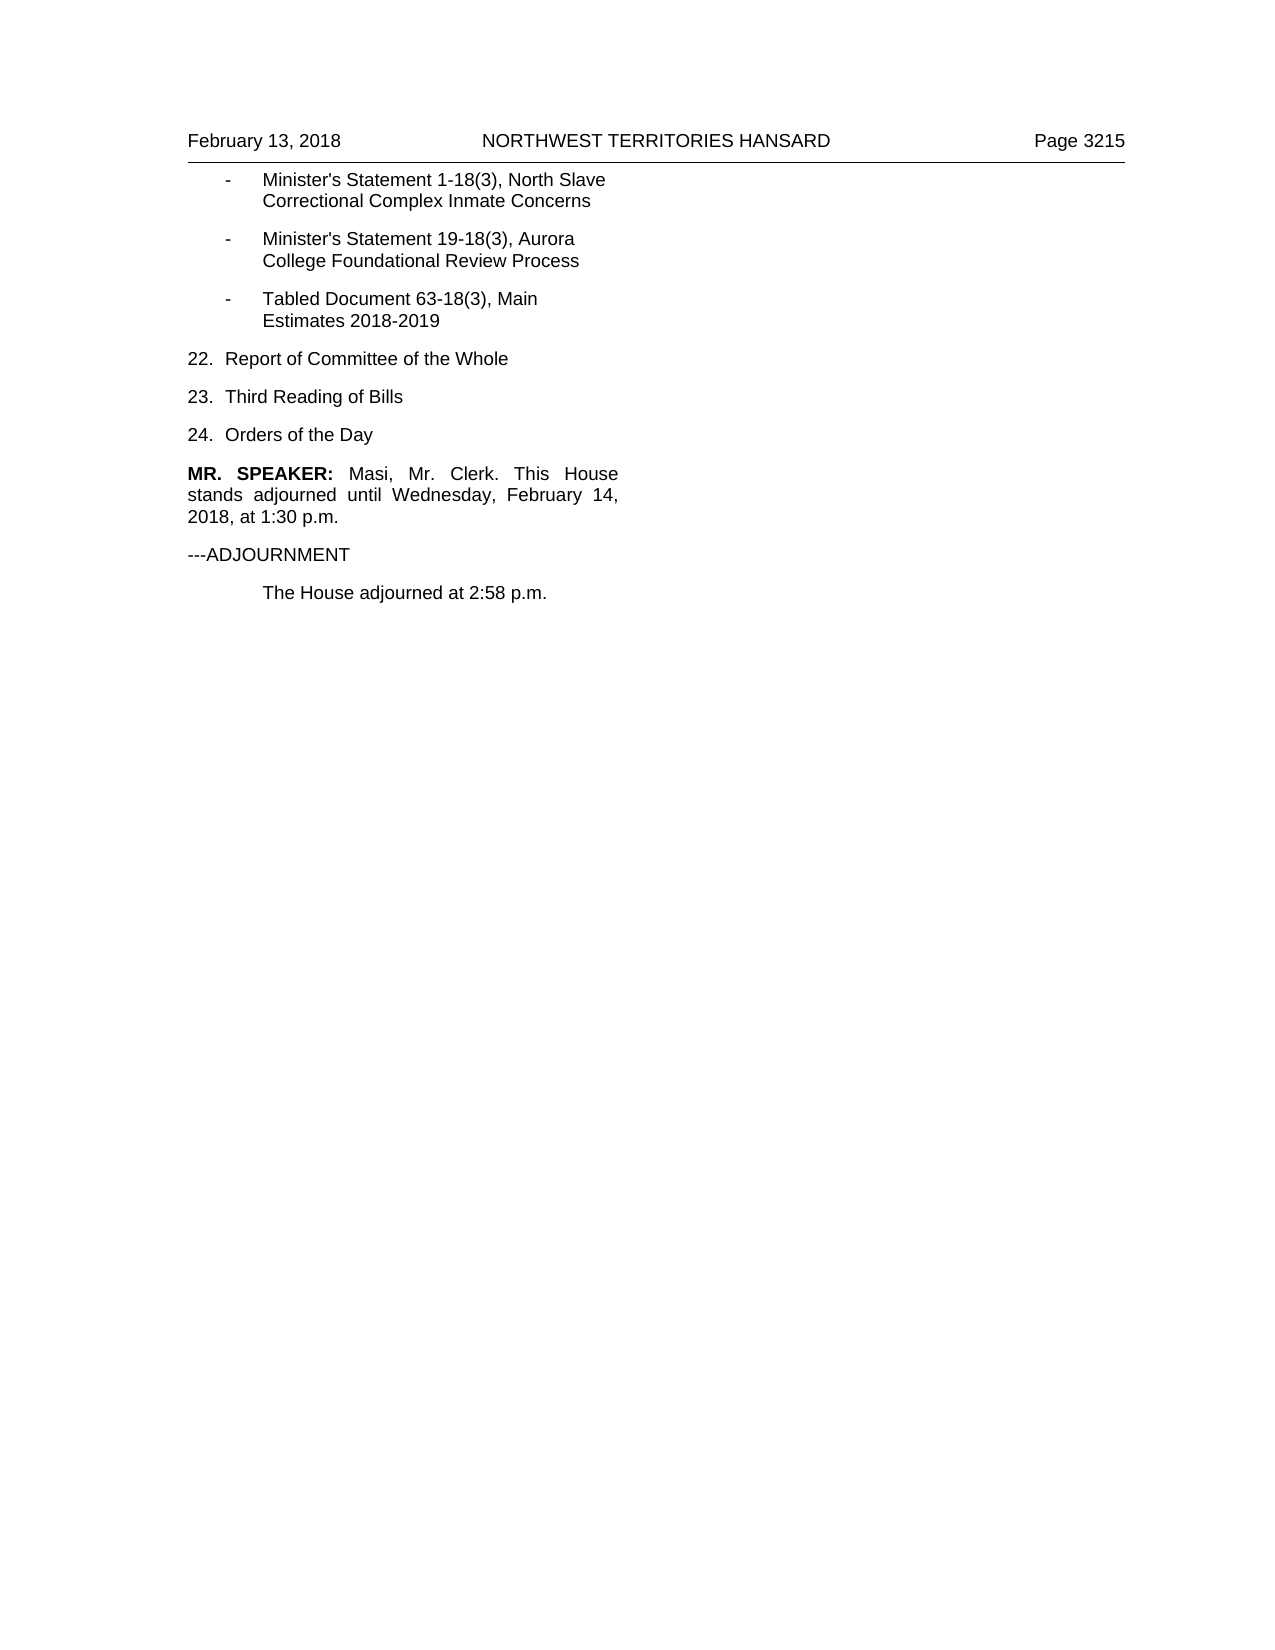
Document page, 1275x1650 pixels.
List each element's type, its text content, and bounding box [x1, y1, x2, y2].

text - Minister's Statement 1-18(3), North Slave Correctional Complex Inmate Concerns [225, 168, 619, 211]
list Orders of the Day [187, 424, 619, 446]
text MR. SPEAKER: Masi, Mr. Clerk. This House stands adjourned until Wednesday, February 14, 2018, at 1:30 p.m. [187, 462, 619, 527]
text ---ADJOURNMENT [187, 544, 619, 565]
list Third Reading of Bills [187, 386, 619, 407]
text The House adjourned at 2:58 p.m. [187, 582, 619, 603]
text - Minister's Statement 19-18(3), Aurora College Foundational Review Process [225, 228, 619, 271]
text - Tabled Document 63-18(3), Main Estimates 2018-2019 [225, 288, 619, 331]
list Report of Committee of the Whole [187, 348, 619, 369]
